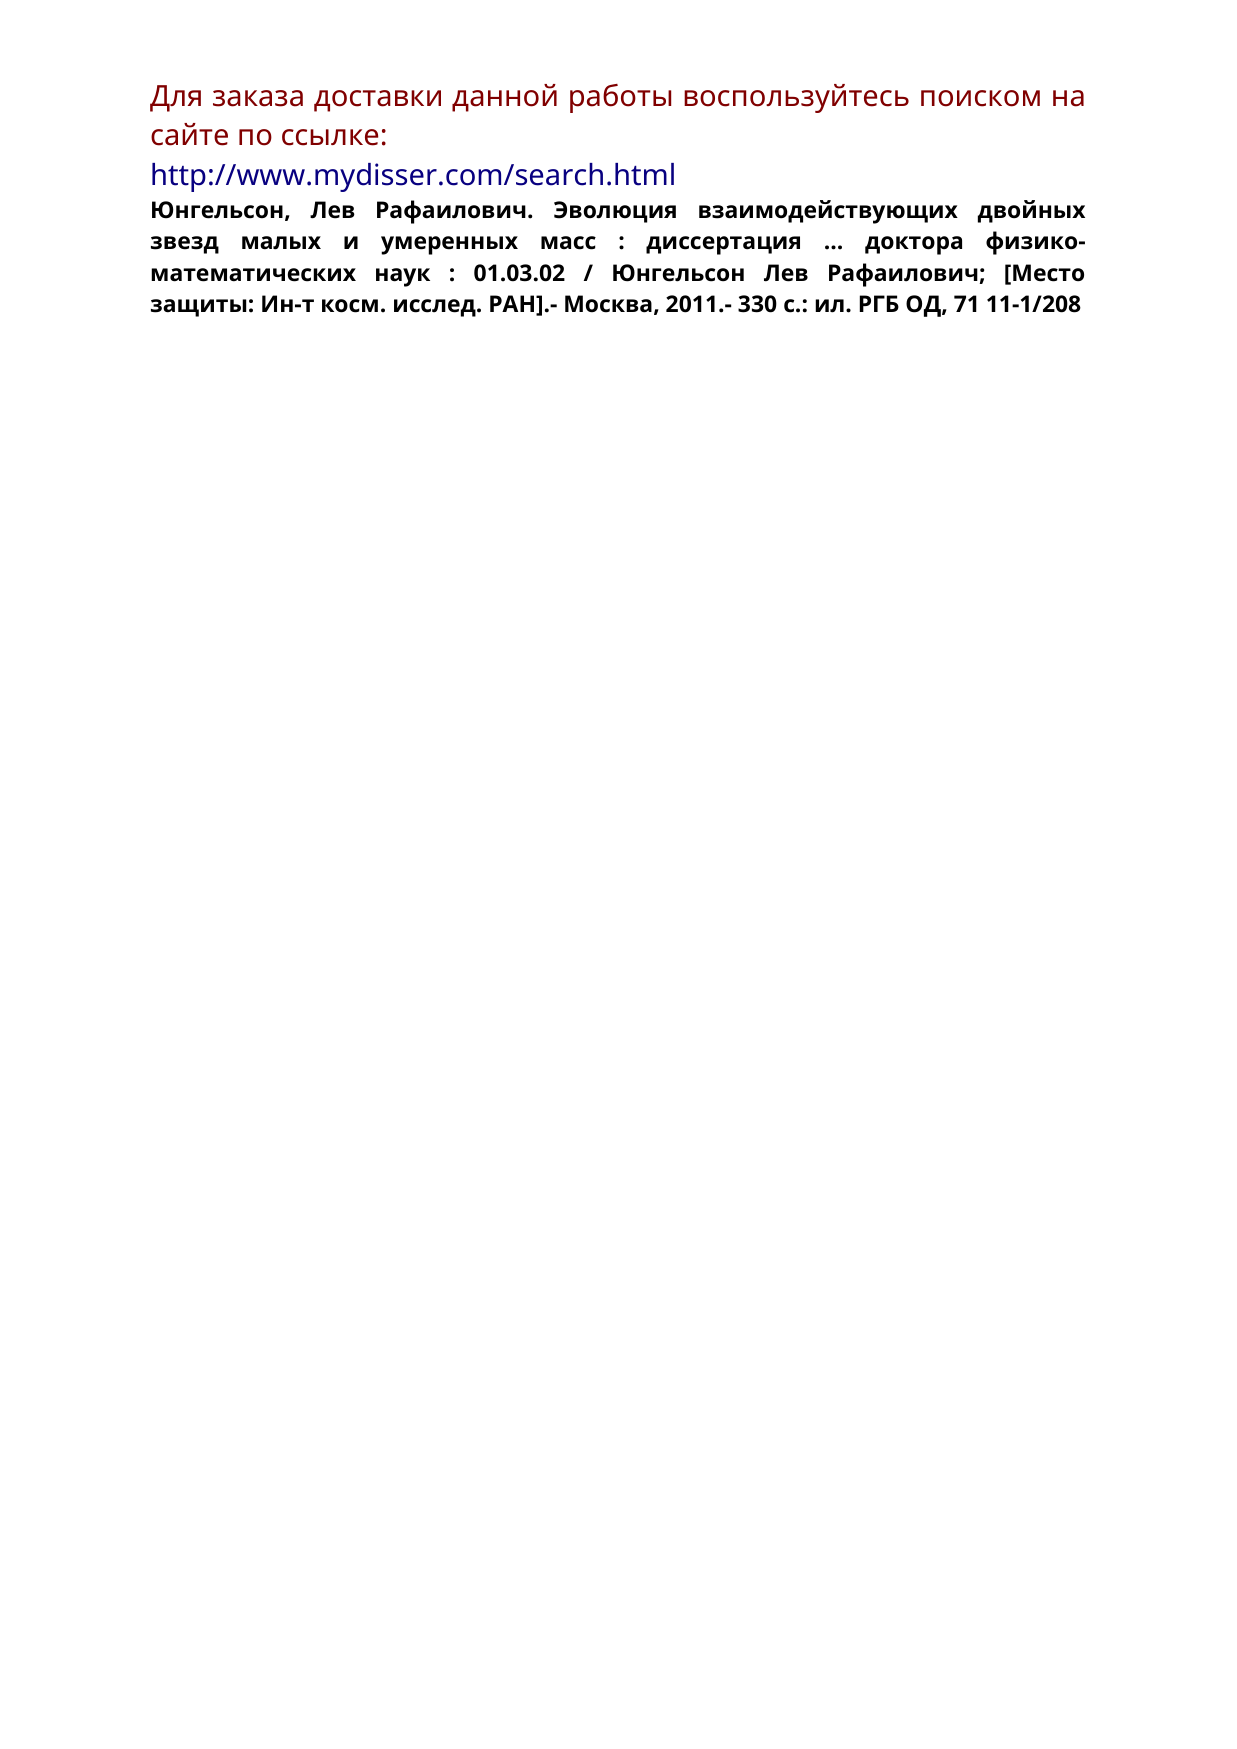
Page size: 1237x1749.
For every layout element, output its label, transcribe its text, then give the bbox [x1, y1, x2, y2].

text Юнгельсон, Лев Рафаилович. Эволюция взаимодействующих двойных звезд малых и умеренных масс : диссертация ... доктора физико-математических наук : 01.03.02 / Юнгельсон Лев Рафаилович; [Место защиты: Ин-т косм. исслед. РАН].- Москва, 2011.- 330 с.: ил. РГБ ОД, 71 11-1/208 [150, 194, 1086, 319]
